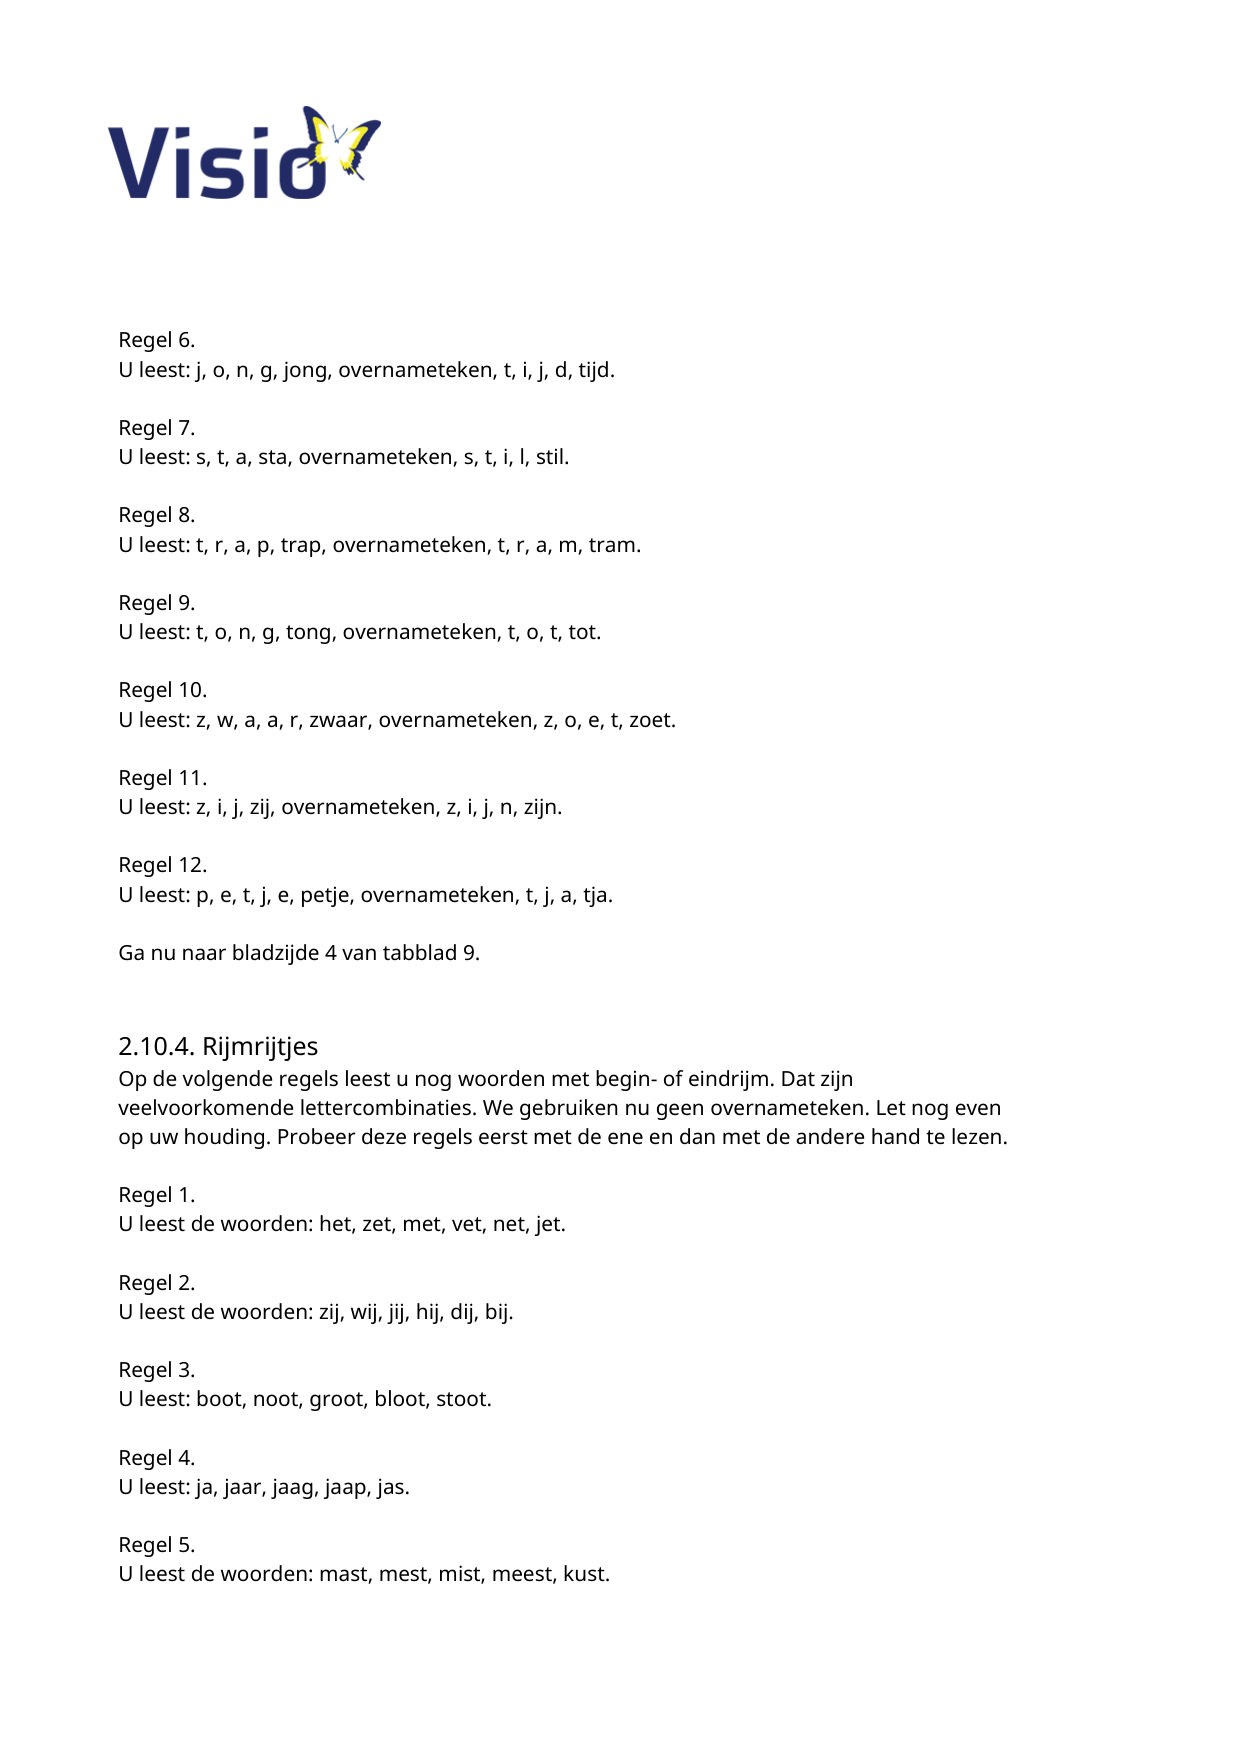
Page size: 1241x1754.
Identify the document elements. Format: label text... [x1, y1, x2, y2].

text U leest: ja, jaar, jaag, jaap, jas. [118, 1471, 1016, 1500]
text U leest: t, r, a, p, trap, overnameteken, t, r, a, m, tram. [118, 529, 1016, 558]
text Regel 5. [118, 1529, 1016, 1558]
text Regel 3. [118, 1354, 1016, 1383]
picture [96, 101, 392, 202]
text U leest: boot, noot, groot, bloot, stoot. [118, 1383, 1016, 1413]
text Regel 2. [118, 1267, 1016, 1296]
text U leest: s, t, a, sta, overnameteken, s, t, i, l, stil. [118, 441, 1016, 470]
text Op de volgende regels leest u nog woorden met begin- of eindrijm. Dat zijn veelvoorkomende lettercombinaties. We gebruiken nu geen overnameteken. Let nog even op uw houding. Probeer deze regels eerst met de ene en dan met de andere hand te lezen. [118, 1063, 1016, 1150]
text U leest de woorden: mast, mest, mist, meest, kust. [118, 1558, 1016, 1588]
text Regel 6. [118, 324, 1016, 354]
text Ga nu naar bladzijde 4 van tabblad 9. [118, 937, 1016, 966]
text Regel 7. [118, 412, 1016, 441]
text Regel 10. [118, 674, 1016, 704]
text Regel 1. [118, 1179, 1016, 1208]
text Regel 12. [118, 849, 1016, 879]
text U leest: j, o, n, g, jong, overnameteken, t, i, j, d, tijd. [118, 354, 1016, 383]
subtitle 2.10.4. Rijmrijtjes [118, 1029, 1016, 1063]
text Regel 9. [118, 587, 1016, 616]
text U leest: z, w, a, a, r, zwaar, overnameteken, z, o, e, t, zoet. [118, 704, 1016, 733]
text U leest: t, o, n, g, tong, overnameteken, t, o, t, tot. [118, 616, 1016, 645]
text U leest: z, i, j, zij, overnameteken, z, i, j, n, zijn. [118, 791, 1016, 820]
text U leest de woorden: het, zet, met, vet, net, jet. [118, 1208, 1016, 1238]
text Regel 11. [118, 762, 1016, 791]
text U leest: p, e, t, j, e, petje, overnameteken, t, j, a, tja. [118, 879, 1016, 908]
text Regel 8. [118, 499, 1016, 529]
text Regel 4. [118, 1442, 1016, 1471]
text U leest de woorden: zij, wij, jij, hij, dij, bij. [118, 1296, 1016, 1325]
